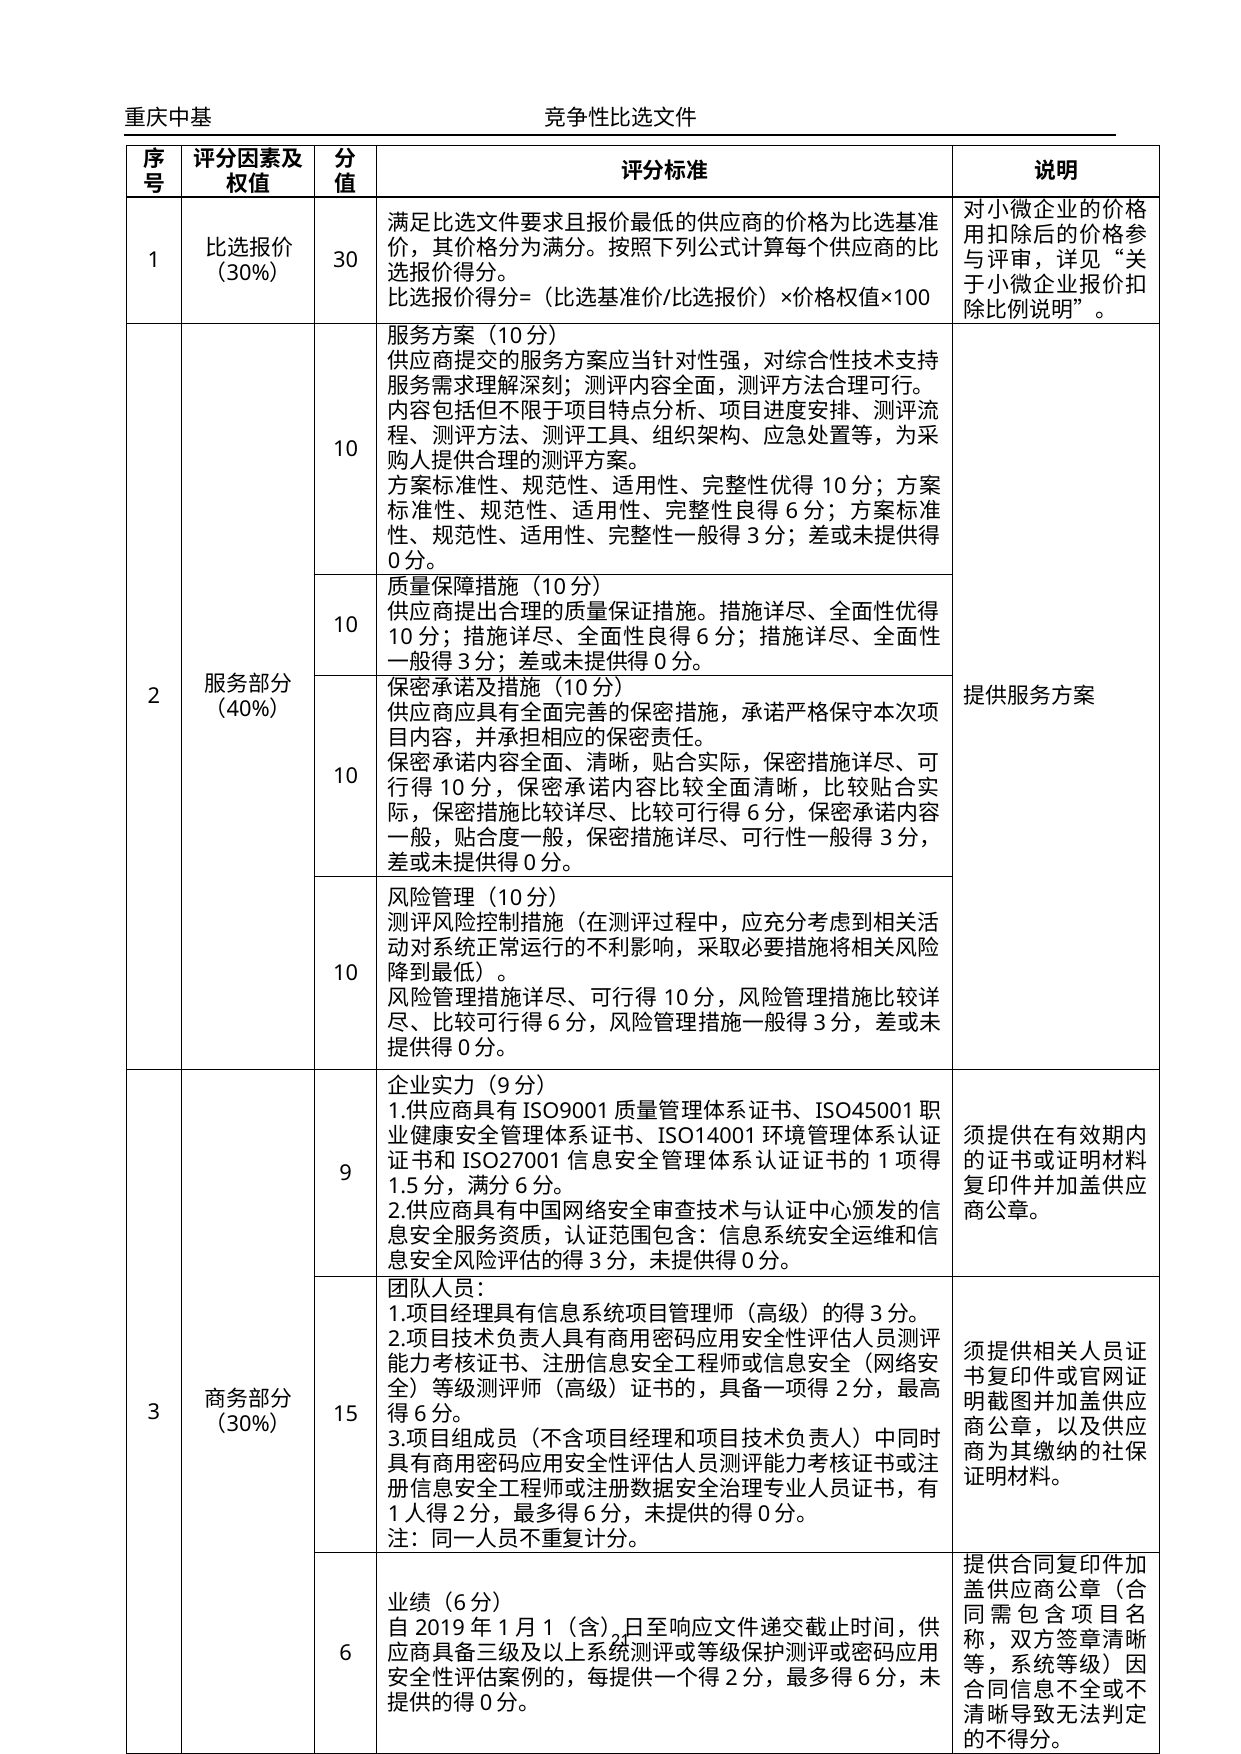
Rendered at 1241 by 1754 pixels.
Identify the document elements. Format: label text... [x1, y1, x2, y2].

table_cell 6 [315, 1553, 376, 1753]
table_header 说明 [953, 146, 1159, 196]
table_cell 30 [315, 198, 376, 322]
table_cell 团队人员： 1.项目经理具有信息系统项目管理师（高级）的得3分。 2.项目技术负责人具有商用密码应用安全性评估人员测评能力考核证书、注册信息安全工程师或信息安全（网络安全）等级测评师（高级）证书的，具备一项得2分，最高得6分。 3.项目组成员（不含项目经理和项目技术负责人）中同时具有商用密码应用安全性评估人员测评能力考核证书或注册信息安全工程师或注册数据安全治理专业人员证书，有1人得2分，最多得6分，未提供的得0分。 注：同一人员不重复计分。 [377, 1277, 952, 1552]
table_header 序号 [127, 146, 181, 196]
table_header 评分标准 [377, 146, 952, 196]
table_cell 提供服务方案 [953, 324, 1159, 1069]
table_cell 服务方案（10分） 供应商提交的服务方案应当针对性强，对综合性技术支持服务需求理解深刻；测评内容全面，测评方法合理可行。 内容包括但不限于项目特点分析、项目进度安排、测评流程、测评方法、测评工具、组织架构、应急处置等，为采购人提供合理的测评方案。 方案标准性、规范性、适用性、完整性优得10分；方案标准性、规范性、适用性、完整性良得6分；方案标准性、规范性、适用性、完整性一般得3分；差或未提供得0分。 [377, 324, 952, 573]
table_cell 10 [315, 676, 376, 876]
table_cell 服务部分 （40%） [182, 324, 314, 1069]
table_header 评分因素及权值 [182, 146, 314, 196]
table_cell 满足比选文件要求且报价最低的供应商的价格为比选基准价，其价格分为满分。按照下列公式计算每个供应商的比选报价得分。 比选报价得分=（比选基准价/比选报价）×价格权值×100 [377, 198, 952, 322]
table_cell 10 [315, 575, 376, 674]
table_cell 比选报价 （30%） [182, 198, 314, 322]
table_cell 企业实力（9分） 1.供应商具有ISO9001质量管理体系证书、ISO45001职业健康安全管理体系证书、ISO14001环境管理体系认证证书和ISO27001信息安全管理体系认证证书的1项得1.5分，满分6分。 2.供应商具有中国网络安全审查技术与认证中心颁发的信息安全服务资质，认证范围包含：信息系统安全运维和信息安全风险评估的得3分，未提供得0分。 [377, 1070, 952, 1276]
table_cell 15 [315, 1277, 376, 1552]
table_cell 3 [127, 1070, 181, 1753]
table_cell 提供合同复印件加盖供应商公章（合同需包含项目名称，双方签章清晰等，系统等级）因合同信息不全或不清晰导致无法判定的不得分。 [953, 1553, 1159, 1753]
table_cell 须提供在有效期内的证书或证明材料复印件并加盖供应商公章。 [953, 1070, 1159, 1276]
table_cell 10 [315, 324, 376, 573]
table_header 分值 [315, 146, 376, 196]
table_cell 须提供相关人员证书复印件或官网证明截图并加盖供应商公章，以及供应商为其缴纳的社保证明材料。 [953, 1277, 1159, 1552]
table_cell 业绩（6分） 自2019年1月1（含）日至响应文件递交截止时间，供应商具备三级及以上系统测评或等级保护测评或密码应用安全性评估案例的，每提供一个得2分，最多得6分，未提供的得0分。 [377, 1553, 952, 1753]
table_cell 2 [127, 324, 181, 1069]
table_cell 商务部分 （30%） [182, 1070, 314, 1753]
table_cell 保密承诺及措施（10分） 供应商应具有全面完善的保密措施，承诺严格保守本次项目内容，并承担相应的保密责任。 保密承诺内容全面、清晰，贴合实际，保密措施详尽、可行得10分，保密承诺内容比较全面清晰，比较贴合实际，保密措施比较详尽、比较可行得6分，保密承诺内容一般，贴合度一般，保密措施详尽、可行性一般得3分，差或未提供得0分。 [377, 676, 952, 876]
table_cell 质量保障措施（10分） 供应商提出合理的质量保证措施。措施详尽、全面性优得10分；措施详尽、全面性良得6分；措施详尽、全面性一般得3分；差或未提供得0分。 [377, 575, 952, 674]
table_cell 风险管理（10分） 测评风险控制措施（在测评过程中，应充分考虑到相关活动对系统正常运行的不利影响，采取必要措施将相关风险降到最低）。 风险管理措施详尽、可行得10分，风险管理措施比较详尽、比较可行得6分，风险管理措施一般得3分，差或未提供得0分。 [377, 877, 952, 1069]
table_cell 10 [315, 877, 376, 1069]
table_cell 9 [315, 1070, 376, 1276]
table_cell 1 [127, 198, 181, 322]
table_cell 对小微企业的价格用扣除后的价格参与评审，详见“关于小微企业报价扣除比例说明”。 [953, 198, 1159, 322]
